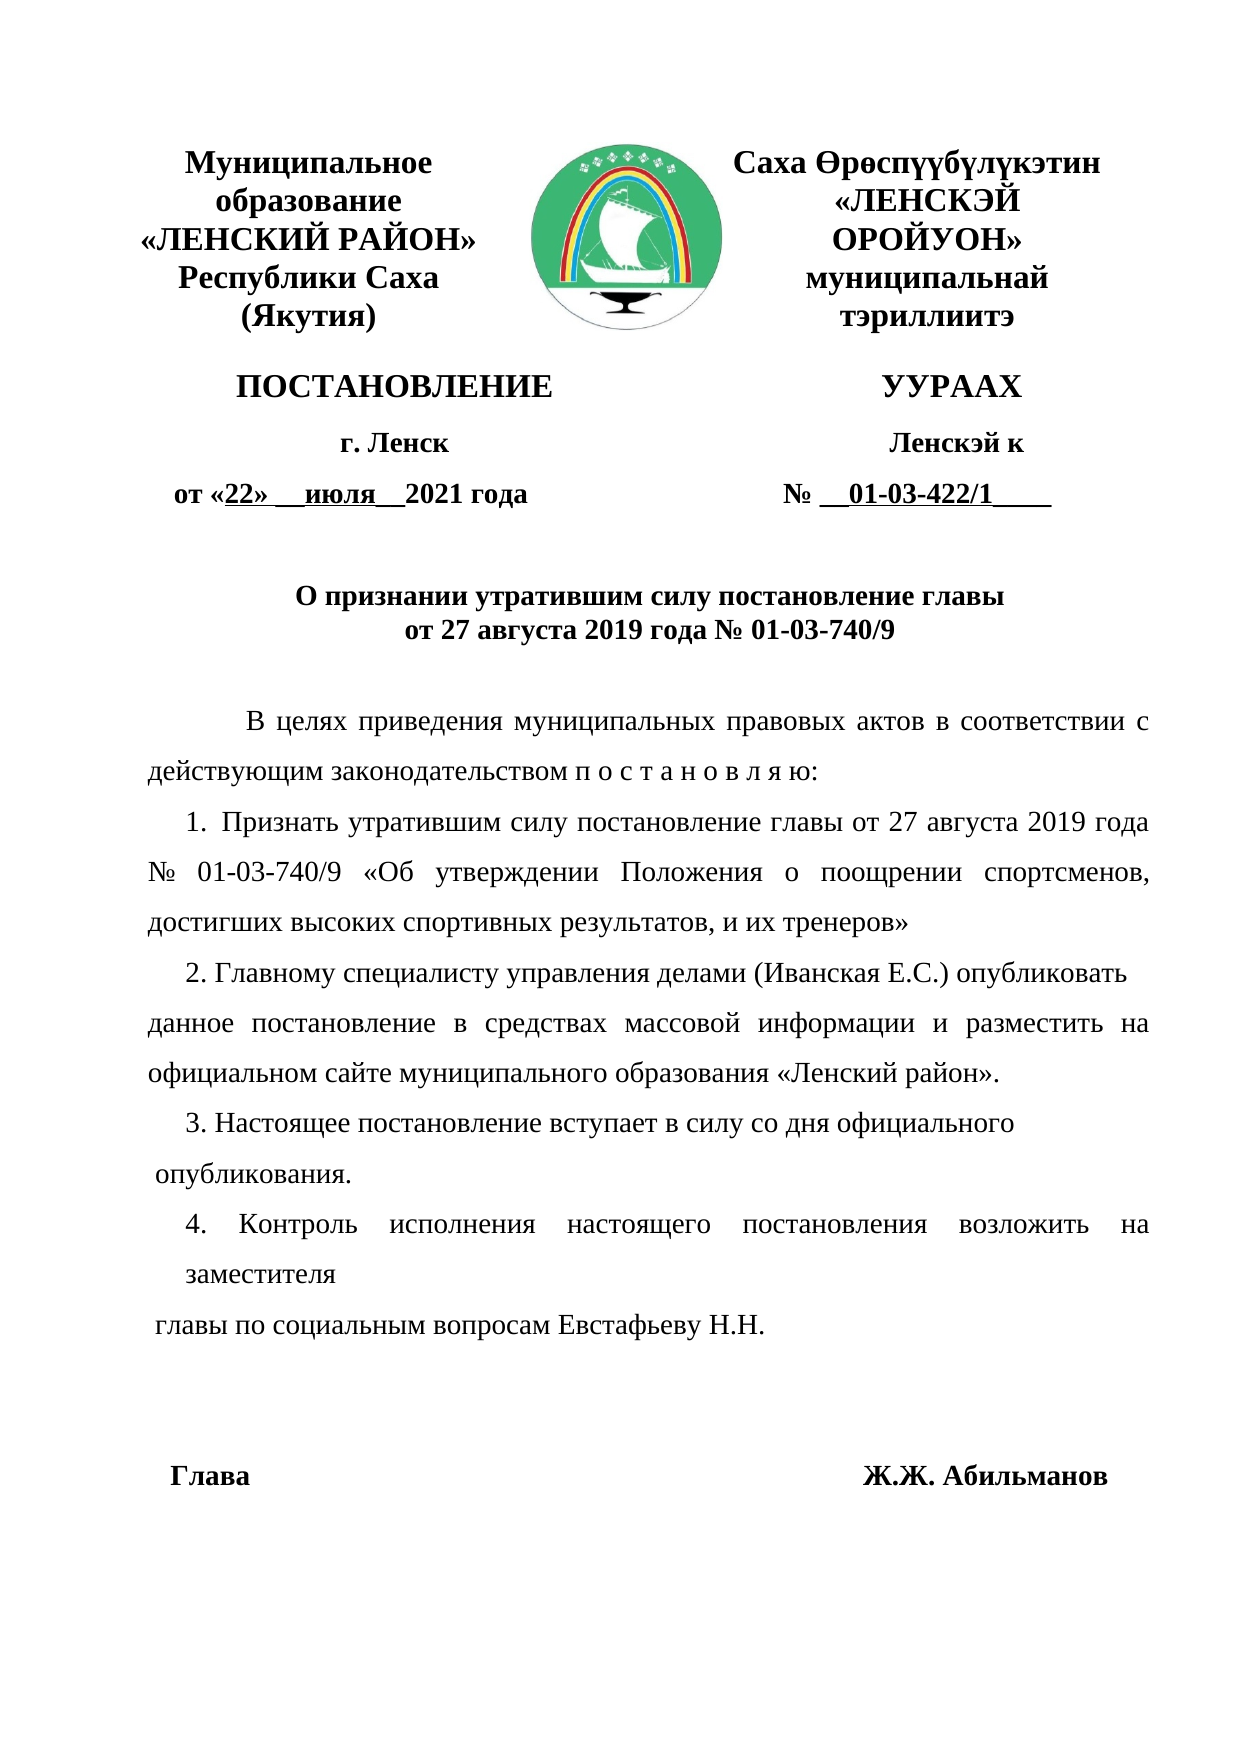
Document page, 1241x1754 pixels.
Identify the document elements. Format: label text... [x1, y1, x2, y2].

text 4. Контроль исполнения настоящего постановления возложить на заместителя [185, 1206, 1151, 1290]
text главы по социальным вопросам Евстафьеву Н.Н. [148, 1307, 1151, 1340]
table_header Муниципальное образование «ЛЕНСКИЙ РАЙОН» Республики Саха (Якутия) [99, 142, 518, 366]
table_header ПОСТАНОВЛЕНИЕ [162, 366, 627, 425]
table_cell г. Ленск [162, 425, 627, 476]
list Признать утратившим силу постановление главы от 27 августа 2019 года № 01-03-740/9 «Об утверждении Положения о поощрении спортсменов, достигших высоких спортивных результатов, и их тренеров» [148, 804, 1151, 938]
text В целях приведения муниципальных правовых актов в соответствии с действующим законодательством п о с т а н о в л я ю: [148, 703, 1152, 787]
table_cell Ленскэй к [627, 425, 1126, 476]
table_header Саха Өрөспүүбүлүкэтин «ЛЕНСКЭЙ ОРОЙУОН» муниципальнай тэриллиитэ [735, 142, 1119, 366]
table_header УУРААХ [627, 366, 1126, 425]
table_header Ж.Ж. Абильманов [639, 1458, 1119, 1513]
text опубликования. [148, 1156, 1151, 1189]
table_header Глава [159, 1458, 639, 1513]
text 2. Главному специалисту управления делами (Иванская Е.С.) опубликовать [185, 955, 1151, 988]
table_cell от «22» __июля__2021 года № __01-03-422/1____ [162, 476, 1126, 545]
table_header [518, 142, 735, 366]
text данное постановление в средствах массовой информации и разместить на официальном сайте муниципального образования «Ленский район». [148, 1005, 1151, 1089]
picture [529, 142, 724, 331]
text 3. Настоящее постановление вступает в силу со дня официального [185, 1106, 1151, 1139]
table_cell О признании утратившим силу постановление главы от 27 августа 2019 года № 01-03-740/9 [162, 545, 1137, 703]
